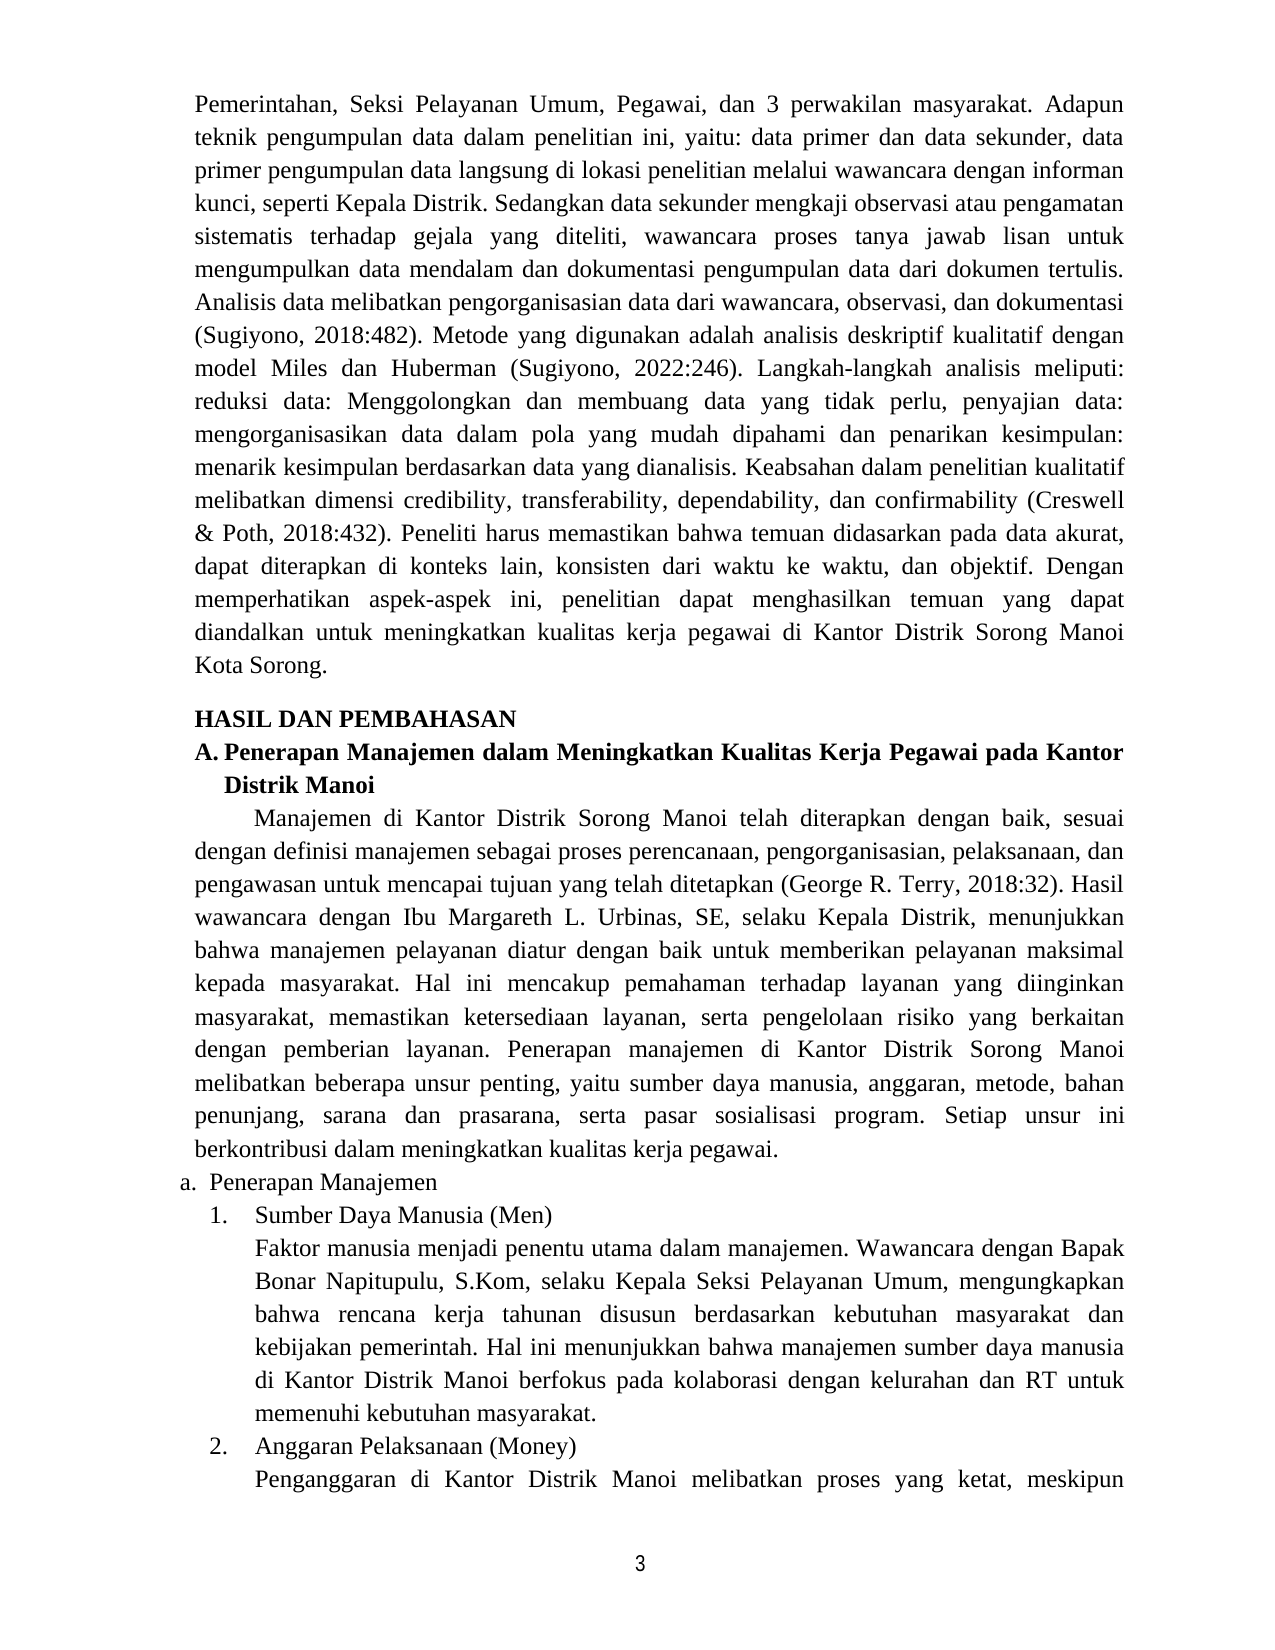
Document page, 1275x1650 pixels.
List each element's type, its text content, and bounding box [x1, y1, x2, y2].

list Penerapan Manajemen dalam Meningkatkan Kualitas Kerja Pegawai pada Kantor Distrik Manoi [194, 737, 1125, 799]
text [194, 89, 1125, 679]
text HASIL DAN PEMBAHASAN [194, 704, 1125, 733]
list Penerapan Manajemen [179, 1167, 1125, 1195]
list Sumber Daya Manusia (Men) Faktor manusia menjadi penentu utama dalam manajemen. Wawancara dengan Bapak Bonar Napitupulu, S.Kom, selaku Kepala Seksi Pelayanan Umum, mengungkapkan bahwa rencana kerja tahunan disusun berdasarkan kebutuhan masyarakat dan kebijakan pemerintah. Hal ini menunjukkan bahwa manajemen sumber daya manusia di Kantor Distrik Manoi berfokus pada kolaborasi dengan kelurahan dan RT untuk memenuhi kebutuhan masyarakat. [209, 1200, 1125, 1427]
text Manajemen di Kantor Distrik Sorong Manoi telah diterapkan dengan baik, sesuai dengan definisi manajemen sebagai proses perencanaan, pengorganisasian, pelaksanaan, dan pengawasan untuk mencapai tujuan yang telah ditetapkan (George R. Terry, 2018:32). Hasil wawancara dengan Ibu Margareth L. Urbinas, SE, selaku Kepala Distrik, menunjukkan bahwa manajemen pelayanan diatur dengan baik untuk memberikan pelayanan maksimal kepada masyarakat. Hal ini mencakup pemahaman terhadap layanan yang diinginkan masyarakat, memastikan ketersediaan layanan, serta pengelolaan risiko yang berkaitan dengan pemberian layanan. Penerapan manajemen di Kantor Distrik Sorong Manoi melibatkan beberapa unsur penting, yaitu sumber daya manusia, anggaran, metode, bahan penunjang, sarana dan prasarana, serta pasar sosialisasi program. Setiap unsur ini berkontribusi dalam meningkatkan kualitas kerja pegawai. [194, 803, 1125, 1162]
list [209, 1431, 1125, 1493]
